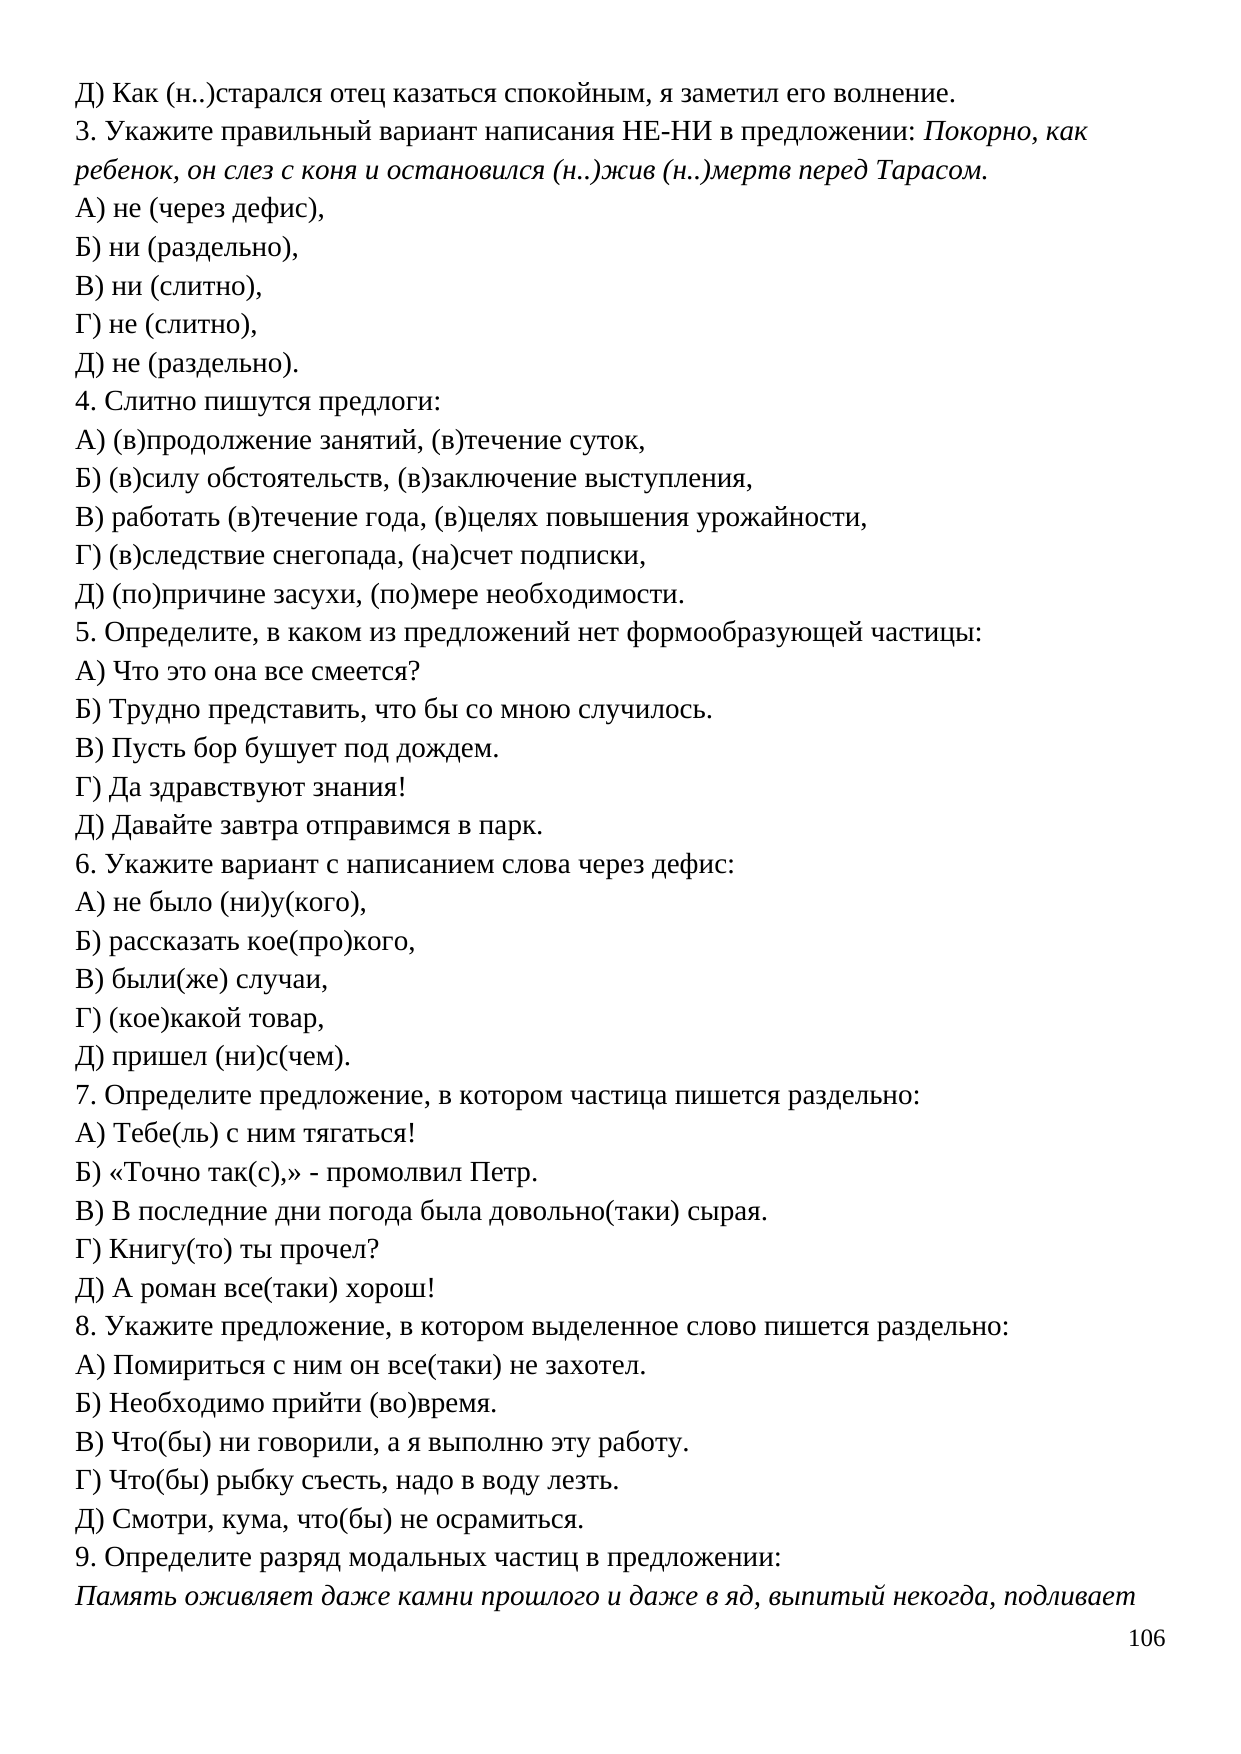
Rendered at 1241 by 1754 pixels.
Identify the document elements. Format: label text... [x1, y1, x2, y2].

text Б) Необходимо прийти (во)время. [75, 1385, 1165, 1419]
text Г) Книгу(то) ты прочел? [75, 1231, 1165, 1265]
text 3. Укажите правильный вариант написания НЕ-НИ в предложении: Покорно, как ребенок, он слез с коня и остановился (н..)жив (н..)мертв перед Тарасом. [75, 113, 1165, 186]
text 6. Укажите вариант с написанием слова через дефис: [75, 846, 1165, 879]
text Д) не (раздельно). [75, 345, 1165, 378]
text 7. Определите предложение, в котором частица пишется раздельно: [75, 1077, 1165, 1111]
text В) Пусть бор бушует под дождем. [75, 730, 1165, 764]
text Б) Трудно представить, что бы со мною случилось. [75, 692, 1165, 725]
text А) не было (ни)у(кого), [75, 884, 1165, 918]
text А) Что это она все смеется? [75, 653, 1165, 687]
text Б) «Точно так(с),» - промолвил Петр. [75, 1154, 1165, 1188]
text Д) (по)причине засухи, (по)мере необходимости. [75, 576, 1165, 609]
text Д) Смотри, кума, что(бы) не осрамиться. [75, 1501, 1165, 1534]
text Д) Давайте завтра отправимся в парк. [75, 807, 1165, 841]
text 9. Определите разряд модальных частиц в предложении: [75, 1539, 1165, 1573]
text Д) пришел (ни)с(чем). [75, 1038, 1165, 1072]
text Д) А роман все(таки) хорош! [75, 1270, 1165, 1303]
text Г) не (слитно), [75, 306, 1165, 340]
text Б) ни (раздельно), [75, 229, 1165, 263]
text Г) (кое)какой товар, [75, 1000, 1165, 1033]
text В) были(же) случаи, [75, 961, 1165, 995]
text Д) Как (н..)старался отец казаться спокойным, я заметил его волнение. [75, 75, 1165, 108]
text А) Помириться с ним он все(таки) не захотел. [75, 1347, 1165, 1380]
text 8. Укажите предложение, в котором выделенное слово пишется раздельно: [75, 1308, 1165, 1342]
text Г) Что(бы) рыбку съесть, надо в воду лезть. [75, 1462, 1165, 1496]
text Б) (в)силу обстоятельств, (в)заключение выступления, [75, 460, 1165, 494]
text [75, 1578, 1165, 1612]
text В) ни (слитно), [75, 268, 1165, 301]
text Б) рассказать кое(про)кого, [75, 923, 1165, 956]
text А) не (через дефис), [75, 191, 1165, 224]
text А) (в)продолжение занятий, (в)течение суток, [75, 422, 1165, 455]
text В) В последние дни погода была довольно(таки) сырая. [75, 1193, 1165, 1226]
text 5. Определите, в каком из предложений нет формообразующей частицы: [75, 614, 1165, 648]
text В) работать (в)течение года, (в)целях повышения урожайности, [75, 499, 1165, 532]
text В) Что(бы) ни говорили, а я выполню эту работу. [75, 1424, 1165, 1457]
text Г) Да здравствуют знания! [75, 769, 1165, 802]
text А) Тебе(ль) с ним тягаться! [75, 1116, 1165, 1149]
text 4. Слитно пишутся предлоги: [75, 383, 1165, 417]
text Г) (в)следствие снегопада, (на)счет подписки, [75, 537, 1165, 571]
